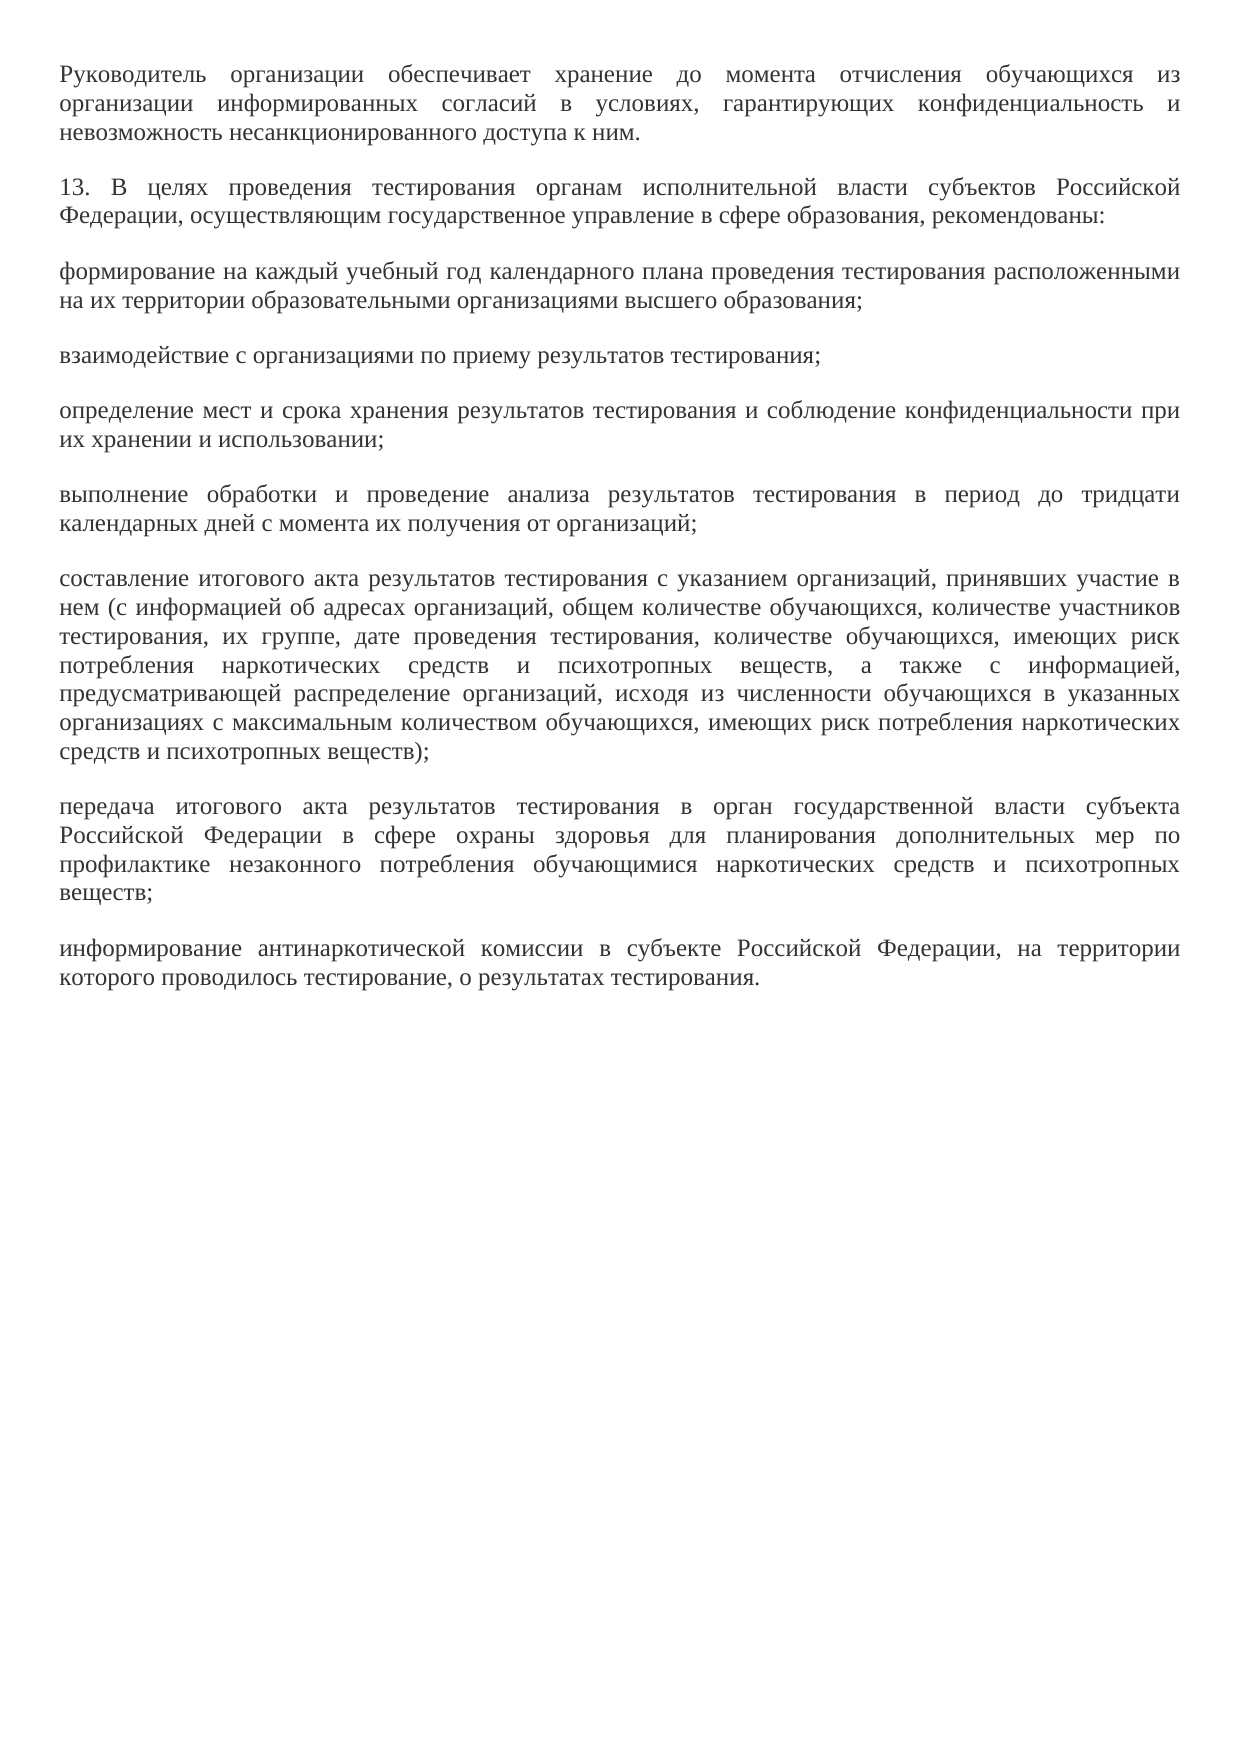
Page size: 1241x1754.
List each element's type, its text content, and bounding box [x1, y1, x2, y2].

text информирование антинаркотической комиссии в субъекте Российской Федерации, на территории которого проводилось тестирование, о результатах тестирования. [59, 933, 1181, 990]
text определение мест и срока хранения результатов тестирования и соблюдение конфиденциальности при их хранении и использовании; [59, 395, 1181, 453]
text выполнение обработки и проведение анализа результатов тестирования в период до тридцати календарных дней с момента их получения от организаций; [59, 479, 1181, 537]
text передача итогового акта результатов тестирования в орган государственной власти субъекта Российской Федерации в сфере охраны здоровья для планирования дополнительных мер по профилактике незаконного потребления обучающимися наркотических средств и психотропных веществ; [59, 791, 1181, 906]
text Руководитель организации обеспечивает хранение до момента отчисления обучающихся из организации информированных согласий в условиях, гарантирующих конфиденциальность и невозможность несанкционированного доступа к ним. [59, 59, 1181, 145]
text взаимодействие с организациями по приему результатов тестирования; [59, 340, 1181, 369]
text формирование на каждый учебный год календарного плана проведения тестирования расположенными на их территории образовательными организациями высшего образования; [59, 256, 1181, 313]
text составление итогового акта результатов тестирования с указанием организаций, принявших участие в нем (с информацией об адресах организаций, общем количестве обучающихся, количестве участников тестирования, их группе, дате проведения тестирования, количестве обучающихся, имеющих риск потребления наркотических средств и психотропных веществ, а также с информацией, предусматривающей распределение организаций, исходя из численности обучающихся в указанных организациях с максимальным количеством обучающихся, имеющих риск потребления наркотических средств и психотропных веществ); [59, 563, 1181, 765]
text 13. В целях проведения тестирования органам исполнительной власти субъектов Российской Федерации, осуществляющим государственное управление в сфере образования, рекомендованы: [59, 172, 1181, 229]
